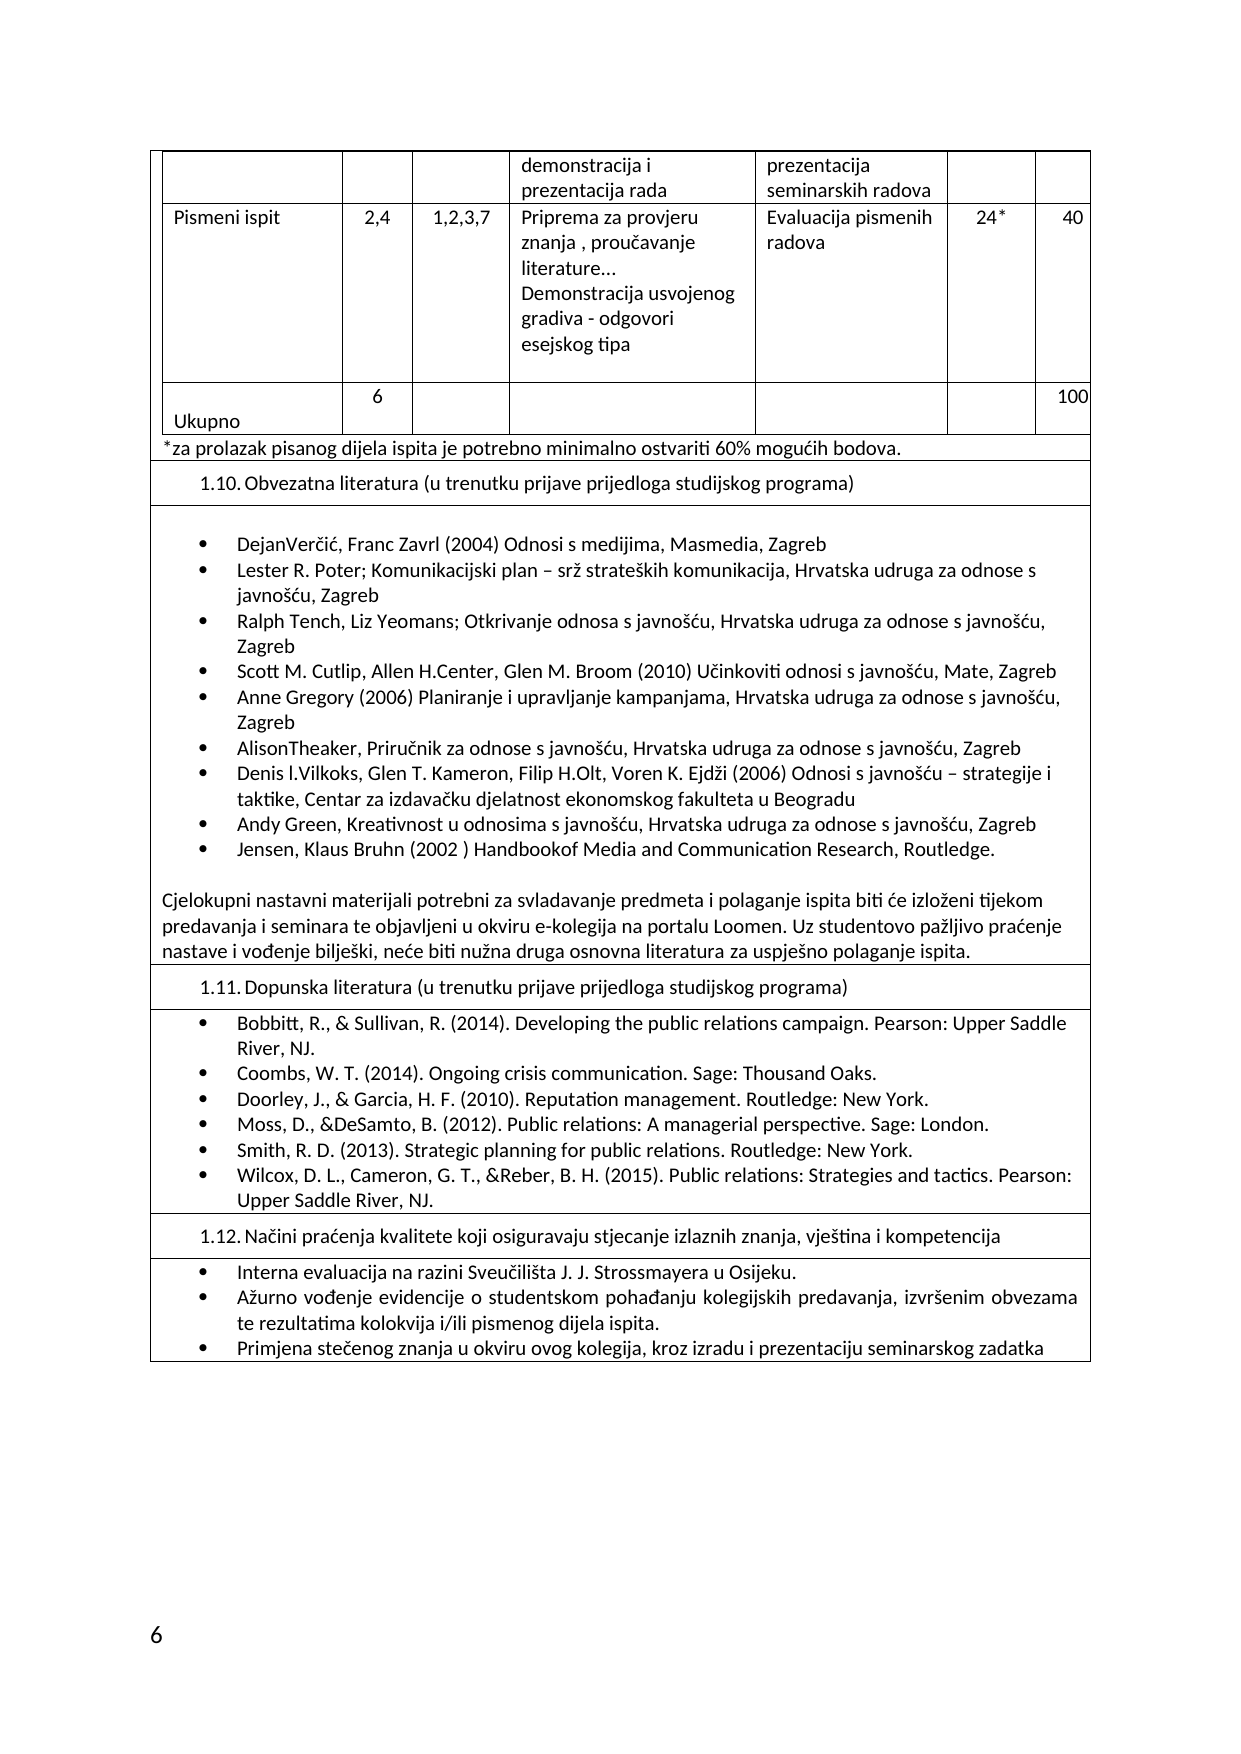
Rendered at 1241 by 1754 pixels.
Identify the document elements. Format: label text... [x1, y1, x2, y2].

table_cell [151, 151, 1090, 460]
table_cell Bobbitt, R., & Sullivan, R. (2014). Developing the public relations campaign. Pearson: Upper Saddle River, NJ. Coombs, W. T. (2014). Ongoing crisis communication. Sage: Thousand Oaks. Doorley, J., & Garcia, H. F. (2010). Reputation management. Routledge: New York. Moss, D., &DeSamto, B. (2012). Public relations: A managerial perspective. Sage: London. Smith, R. D. (2013). Strategic planning for public relations. Routledge: New York. Wilcox, D. L., Cameron, G. T., &Reber, B. H. (2015). Public relations: Strategies and tactics. Pearson: Upper Saddle River, NJ. [151, 1010, 1090, 1213]
table_cell Obvezatna literatura (u trenutku prijave prijedloga studijskog programa) [151, 461, 1090, 505]
table_cell Načini praćenja kvalitete koji osiguravaju stjecanje izlaznih znanja, vještina i kompetencija [151, 1214, 1090, 1258]
table_cell Dopunska literatura (u trenutku prijave prijedloga studijskog programa) [151, 965, 1090, 1009]
table_cell DejanVerčić, Franc Zavrl (2004) Odnosi s medijima, Masmedia, Zagreb Lester R. Poter; Komunikacijski plan – srž strateških komunikacija, Hrvatska udruga za odnose s javnošću, Zagreb Ralph Tench, Liz Yeomans; Otkrivanje odnosa s javnošću, Hrvatska udruga za odnose s javnošću, Zagreb Scott M. Cutlip, Allen H.Center, Glen M. Broom (2010) Učinkoviti odnosi s javnošću, Mate, Zagreb Anne Gregory (2006) Planiranje i upravljanje kampanjama, Hrvatska udruga za odnose s javnošću, Zagreb AlisonTheaker, Priručnik za odnose s javnošću, Hrvatska udruga za odnose s javnošću, Zagreb Denis l.Vilkoks, Glen T. Kameron, Filip H.Olt, Voren K. Ejdži (2006) Odnosi s javnošću – strategije i taktike, Centar za izdavačku djelatnost ekonomskog fakulteta u Beogradu Andy Green, Kreativnost u odnosima s javnošću, Hrvatska udruga za odnose s javnošću, Zagreb Jensen, Klaus Bruhn (2002 ) Handbookof Media and Communication Research, Routledge. Cjelokupni nastavni materijali potrebni za svladavanje predmeta i polaganje ispita biti će izloženi tijekom predavanja i seminara te objavljeni u okviru e-kolegija na portalu Loomen. Uz studentovo pažljivo praćenje nastave i vođenje bilješki, neće biti nužna druga osnovna literatura za uspješno polaganje ispita. [151, 506, 1090, 964]
table_cell Interna evaluacija na razini Sveučilišta J. J. Strossmayera u Osijeku. Ažurno vođenje evidencije o studentskom pohađanju kolegijskih predavanja, izvršenim obvezama te rezultatima kolokvija i/ili pismenog dijela ispita. Primjena stečenog znanja u okviru ovog kolegija, kroz izradu i prezentaciju seminarskog zadatka [151, 1259, 1090, 1361]
